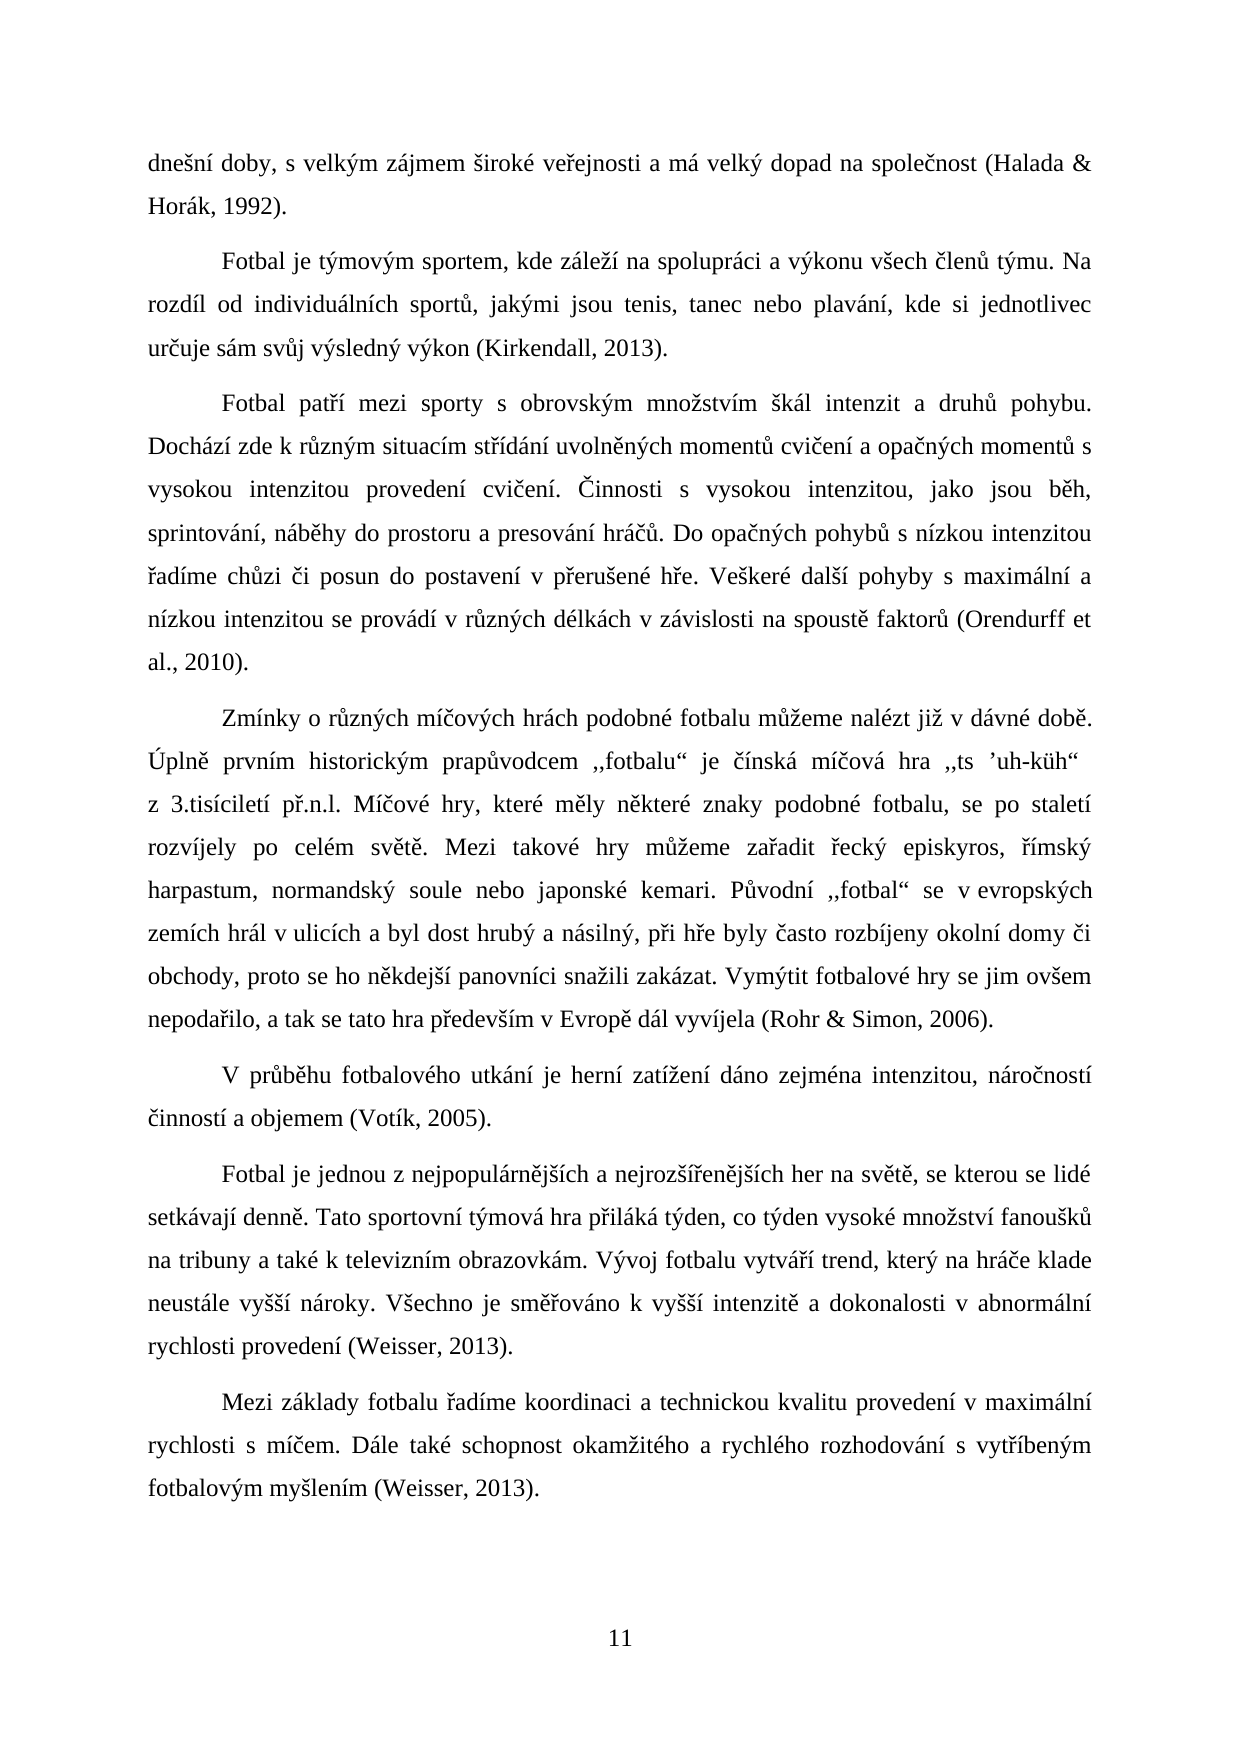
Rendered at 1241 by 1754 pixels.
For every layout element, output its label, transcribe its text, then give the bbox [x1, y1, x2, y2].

text Fotbal patří mezi sporty s obrovským množstvím škál intenzit a druhů pohybu. Dochází zde k různým situacím střídání uvolněných momentů cvičení a opačných momentů s vysokou intenzitou provedení cvičení. Činnosti s vysokou intenzitou, jako jsou běh, sprintování, náběhy do prostoru a presování hráčů. Do opačných pohybů s nízkou intenzitou řadíme chůzi či posun do postavení v přerušené hře. Veškeré další pohyby s maximální a nízkou intenzitou se provádí v různých délkách v závislosti na spoustě faktorů (Orendurff et al., 2010). [148, 388, 1093, 676]
text Fotbal je jednou z nejpopulárnějších a nejrozšířenějších her na světě, se kterou se lidé setkávají denně. Tato sportovní týmová hra přiláká týden, co týden vysoké množství fanoušků na tribuny a také k televizním obrazovkám. Vývoj fotbalu vytváří trend, který na hráče klade neustále vyšší nároky. Všechno je směřováno k vyšší intenzitě a dokonalosti v abnormální rychlosti provedení (Weisser, 2013). [148, 1159, 1093, 1360]
text V průběhu fotbalového utkání je herní zatížení dáno zejména intenzitou, náročností činností a objemem (Votík, 2005). [148, 1060, 1093, 1132]
text Fotbal je týmovým sportem, kde záleží na spolupráci a výkonu všech členů týmu. Na rozdíl od individuálních sportů, jakými jsou tenis, tanec nebo plavání, kde si jednotlivec určuje sám svůj výsledný výkon (Kirkendall, 2013). [148, 246, 1093, 361]
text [148, 148, 1093, 219]
text Zmínky o různých míčových hrách podobné fotbalu můžeme nalézt již v dávné době. Úplně prvním historickým prapůvodcem ,,fotbalu“ je čínská míčová hra ,,ts ’uh-küh“ z 3.tisíciletí př.n.l. Míčové hry, které měly některé znaky podobné fotbalu, se po staletí rozvíjely po celém světě. Mezi takové hry můžeme zařadit řecký episkyros, římský harpastum, normandský soule nebo japonské kemari. Původní ,,fotbal“ se v evropských zemích hrál v ulicích a byl dost hrubý a násilný, při hře byly často rozbíjeny okolní domy či obchody, proto se ho někdejší panovníci snažili zakázat. Vymýtit fotbalové hry se jim ovšem nepodařilo, a tak se tato hra především v Evropě dál vyvíjela (Rohr & Simon, 2006). [148, 703, 1093, 1033]
text Mezi základy fotbalu řadíme koordinaci a technickou kvalitu provedení v maximální rychlosti s míčem. Dále také schopnost okamžitého a rychlého rozhodování s vytříbeným fotbalovým myšlením (Weisser, 2013). [148, 1387, 1093, 1502]
